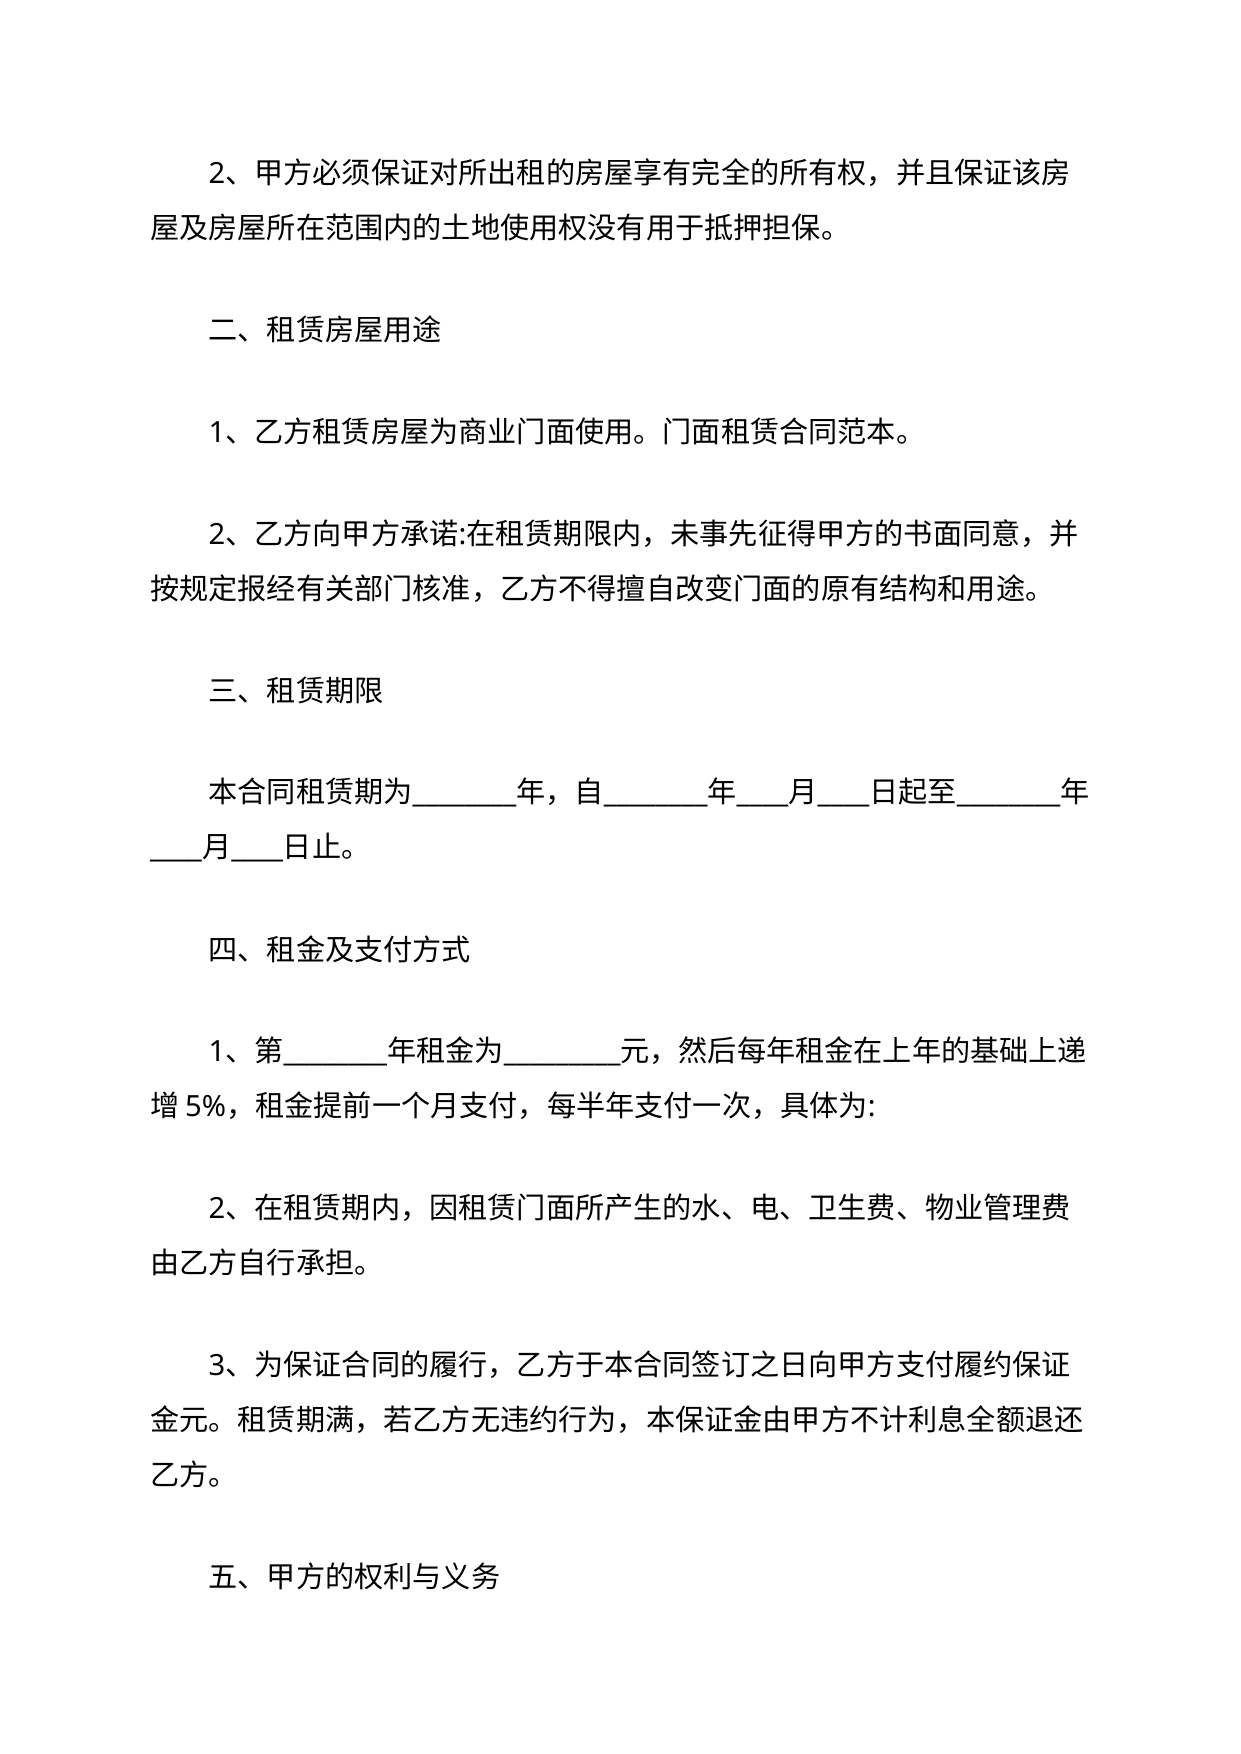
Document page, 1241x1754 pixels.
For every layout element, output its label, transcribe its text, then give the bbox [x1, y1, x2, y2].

text 本合同租赁期为________年，自________年____月____日起至________年____月____日止。 [150, 769, 1090, 866]
text 二、租赁房屋用途 [150, 307, 1090, 349]
text 3、为保证合同的履行，乙方于本合同签订之日向甲方支付履约保证金元。租赁期满，若乙方无违约行为，本保证金由甲方不计利息全额退还乙方。 [150, 1342, 1090, 1494]
text 1、乙方租赁房屋为商业门面使用。门面租赁合同范本。 [150, 408, 1090, 451]
text 五、甲方的权利与义务 [150, 1553, 1090, 1596]
text 四、租金及支付方式 [150, 926, 1090, 968]
text 2、乙方向甲方承诺:在租赁期限内，未事先征得甲方的书面同意，并按规定报经有关部门核准，乙方不得擅自改变门面的原有结构和用途。 [150, 511, 1090, 608]
text 2、甲方必须保证对所出租的房屋享有完全的所有权，并且保证该房屋及房屋所在范围内的土地使用权没有用于抵押担保。 [150, 150, 1090, 247]
text 1、第________年租金为_________元，然后每年租金在上年的基础上递增5%，租金提前一个月支付，每半年支付一次，具体为: [150, 1028, 1090, 1125]
text 三、租赁期限 [150, 667, 1090, 709]
text 2、在租赁期内，因租赁门面所产生的水、电、卫生费、物业管理费由乙方自行承担。 [150, 1185, 1090, 1282]
